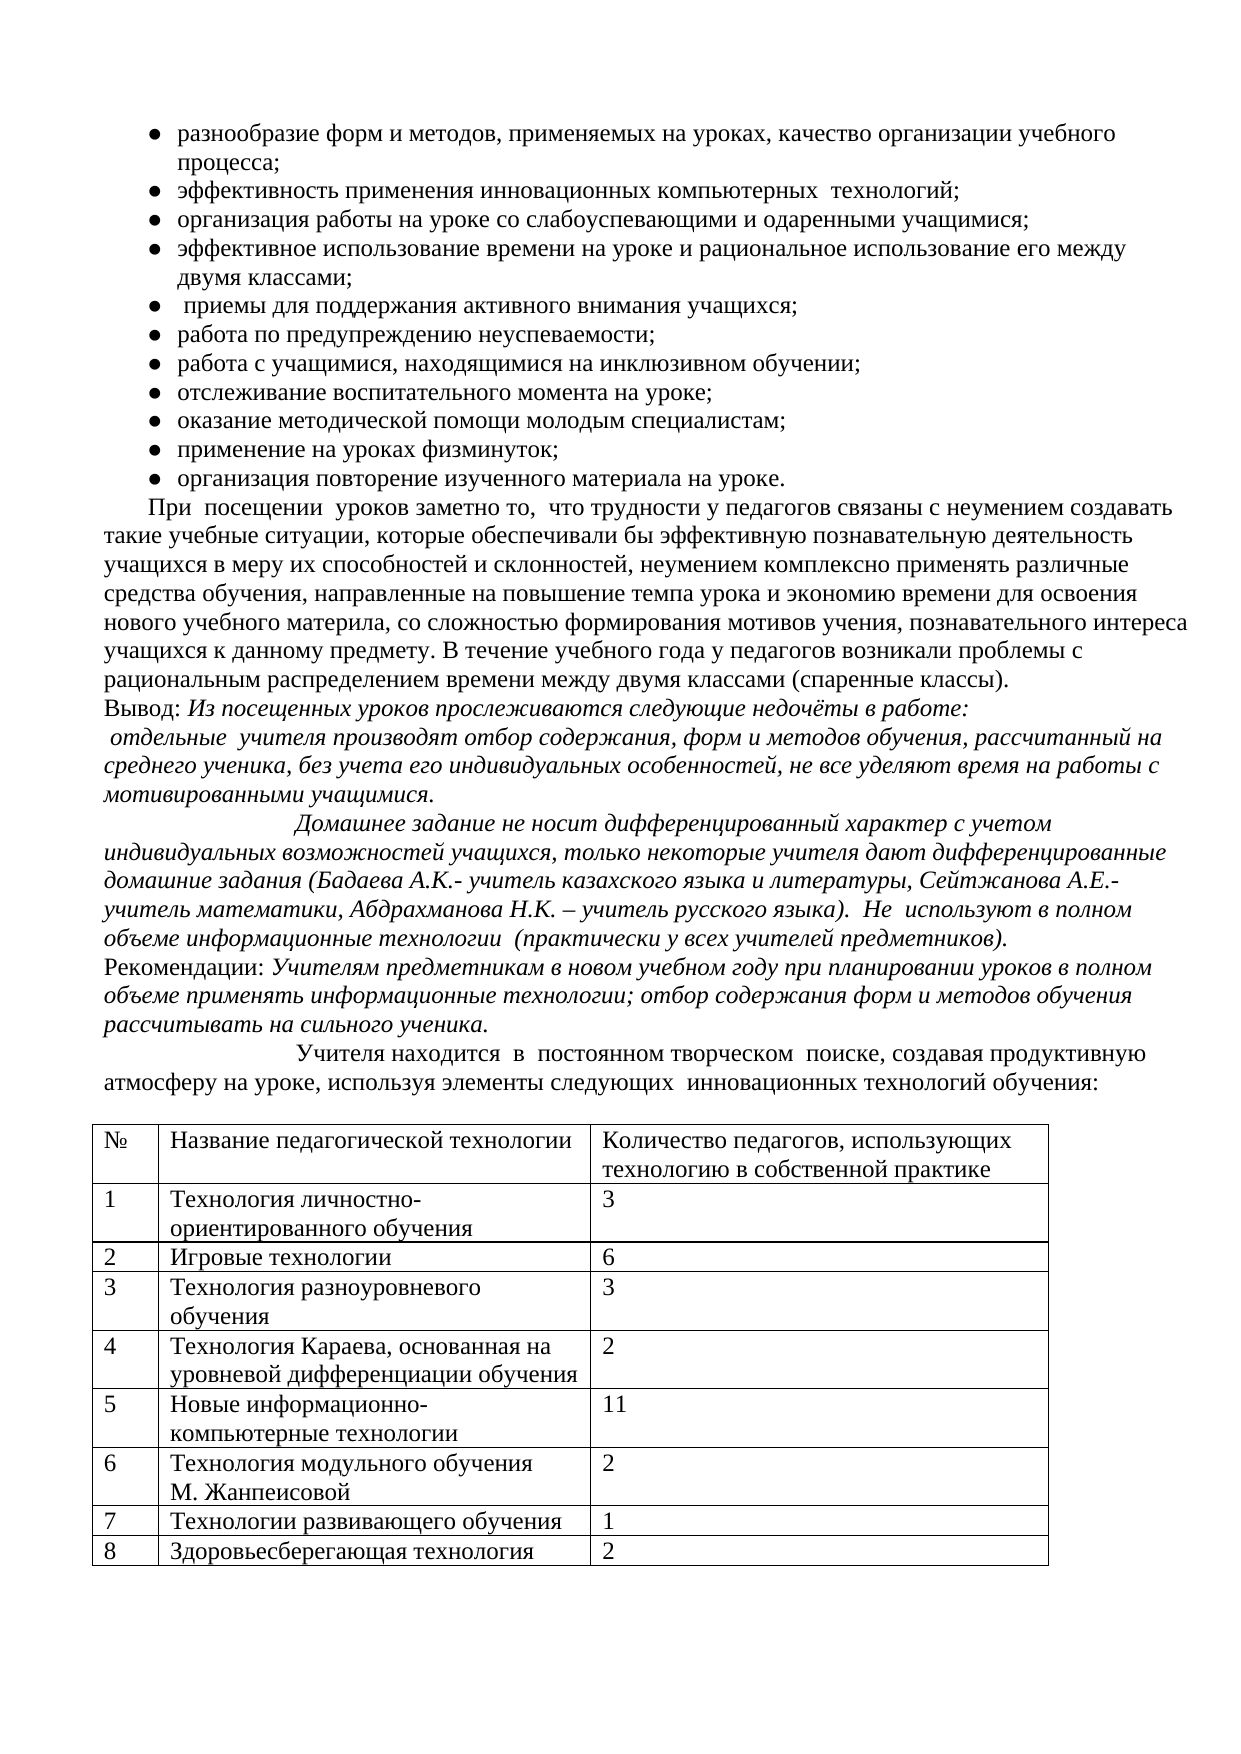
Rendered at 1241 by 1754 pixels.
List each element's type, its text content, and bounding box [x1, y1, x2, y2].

table_header № [93, 1125, 158, 1183]
table_cell Технологии развивающего обучения [159, 1506, 590, 1535]
table_cell 5 [93, 1389, 158, 1447]
list применение на уроках физминуток; [148, 434, 1196, 463]
table_cell 2 [591, 1448, 1048, 1505]
table_cell Технология разноуровневого обучения [159, 1272, 590, 1330]
table_header Количество педагогов, использующих технологию в собственной практике [591, 1125, 1048, 1183]
table_cell 6 [591, 1243, 1048, 1271]
table_cell Новые информационно- компьютерные технологии [159, 1389, 590, 1447]
text отдельные учителя производят отбор содержания, форм и методов обучения, рассчитанный на среднего ученика, без учета его индивидуальных особенностей, не все уделяют время на работы с мотивированными учащимися. [103, 722, 1196, 808]
table_cell 2 [591, 1331, 1048, 1388]
list оказание методической помощи молодым специалистам; [148, 406, 1196, 434]
list работа по предупреждению неуспеваемости; [148, 319, 1196, 348]
list работа с учащимися, находящимися на инклюзивном обучении; [148, 348, 1196, 377]
list разнообразие форм и методов, применяемых на уроках, качество организации учебного процесса; [148, 118, 1196, 176]
table_cell Здоровьесберегающая технология [159, 1536, 590, 1565]
table_cell 6 [93, 1448, 158, 1505]
list приемы для поддержания активного внимания учащихся; [148, 291, 1196, 319]
table_cell 4 [93, 1331, 158, 1388]
list организация работы на уроке со слабоуспевающими и одаренными учащимися; [148, 204, 1196, 233]
list отслеживание воспитательного момента на уроке; [148, 377, 1196, 406]
table_cell Игровые технологии [159, 1243, 590, 1271]
text Рекомендации: Учителям предметникам в новом учебном году при планировании уроков в полном объеме применять информационные технологии; отбор содержания форм и методов обучения рассчитывать на сильного ученика. [103, 952, 1196, 1038]
table_cell Технология модульного обучения М. Жанпеисовой [159, 1448, 590, 1505]
table_cell 1 [93, 1184, 158, 1241]
table_cell Технология личностно- ориентированного обучения [159, 1184, 590, 1241]
text Домашнее задание не носит дифференцированный характер с учетом индивидуальных возможностей учащихся, только некоторые учителя дают дифференцированные домашние задания (Бадаева А.К.- учитель казахского языка и литературы, Сейтжанова А.Е.- учитель математики, Абдрахманова Н.К. – учитель русского языка). Не используют в полном объеме информационные технологии (практически у всех учителей предметников). [103, 808, 1196, 952]
table_cell 3 [591, 1184, 1048, 1241]
text Учителя находится в постоянном творческом поиске, создавая продуктивную атмосферу на уроке, используя элементы следующих инновационных технологий обучения: [103, 1038, 1196, 1096]
text Вывод: Из посещенных уроков прослеживаются следующие недочёты в работе: [103, 693, 1196, 722]
table_cell Технология Караева, основанная на уровневой дифференциации обучения [159, 1331, 590, 1388]
table_cell 3 [591, 1272, 1048, 1330]
table_cell 2 [93, 1243, 158, 1271]
table_cell 7 [93, 1506, 158, 1535]
table_cell 3 [93, 1272, 158, 1330]
table_cell 8 [93, 1536, 158, 1565]
list организация повторение изученного материала на уроке. [148, 463, 1196, 492]
table_header Название педагогической технологии [159, 1125, 590, 1183]
list эффективное использование времени на уроке и рациональное использование его между двумя классами; [148, 233, 1196, 291]
list эффективность применения инновационных компьютерных технологий; [148, 176, 1196, 204]
table_cell 1 [591, 1506, 1048, 1535]
text При посещении уроков заметно то, что трудности у педагогов связаны с неумением создавать такие учебные ситуации, которые обеспечивали бы эффективную познавательную деятельность учащихся в меру их способностей и склонностей, неумением комплексно применять различные средства обучения, направленные на повышение темпа урока и экономию времени для освоения нового учебного материла, со сложностью формирования мотивов учения, познавательного интереса учащихся к данному предмету. В течение учебного года у педагогов возникали проблемы с рациональным распределением времени между двумя классами (спаренные классы). [103, 492, 1196, 693]
table_cell 11 [591, 1389, 1048, 1447]
table_cell 2 [591, 1536, 1048, 1565]
